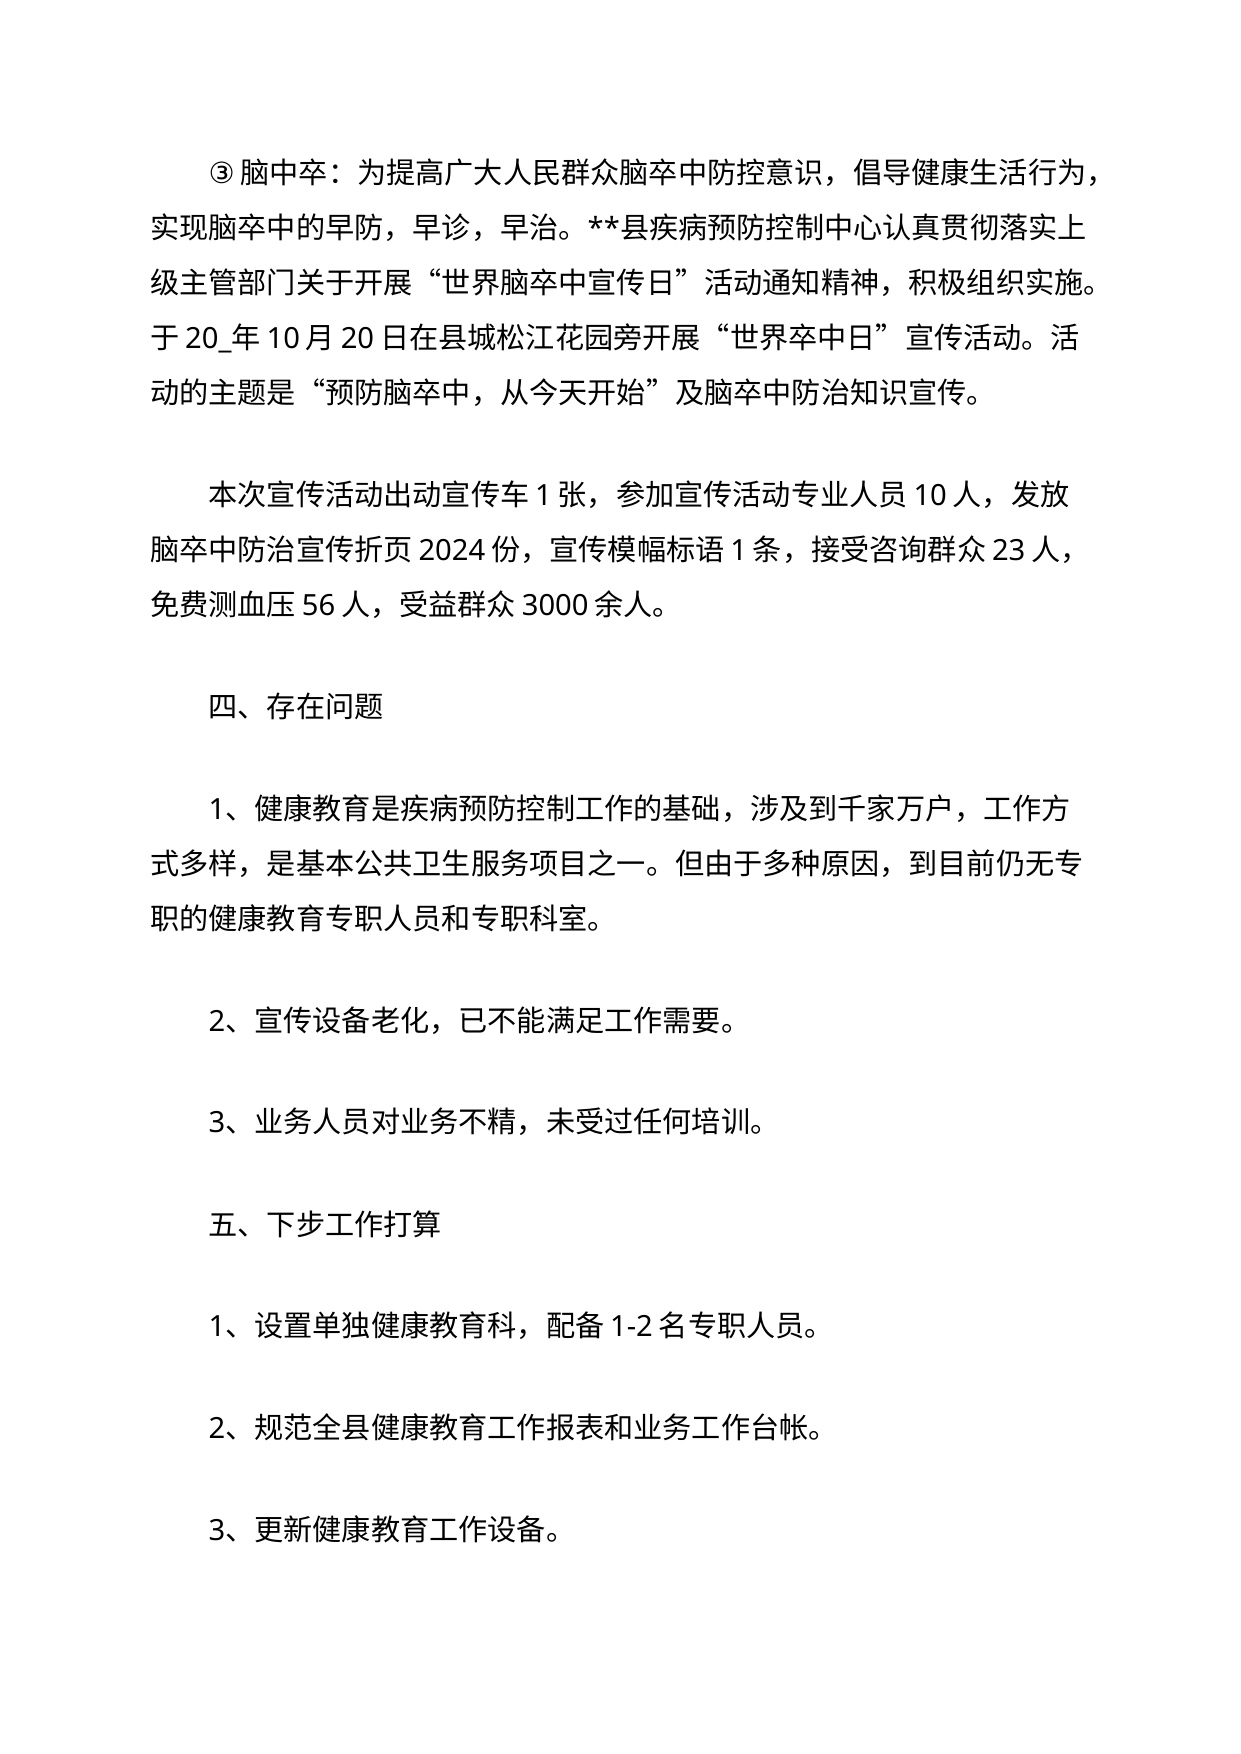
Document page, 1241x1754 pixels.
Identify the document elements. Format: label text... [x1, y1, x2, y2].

text ③脑中卒：为提高广大人民群众脑卒中防控意识，倡导健康生活行为，实现脑卒中的早防，早诊，早治。**县疾病预防控制中心认真贯彻落实上级主管部门关于开展“世界脑卒中宣传日”活动通知精神，积极组织实施。于20_年10月20日在县城松江花园旁开展“世界卒中日”宣传活动。活动的主题是“预防脑卒中，从今天开始”及脑卒中防治知识宣传。 [150, 150, 1090, 412]
text 1、设置单独健康教育科，配备1-2名专职人员。 [150, 1303, 1090, 1345]
text 3、更新健康教育工作设备。 [150, 1507, 1090, 1549]
text 五、下步工作打算 [150, 1201, 1090, 1243]
text 2、宣传设备老化，已不能满足工作需要。 [150, 997, 1090, 1039]
text 3、业务人员对业务不精，未受过任何培训。 [150, 1099, 1090, 1141]
text 本次宣传活动出动宣传车1张，参加宣传活动专业人员10人，发放脑卒中防治宣传折页2024份，宣传模幅标语1条，接受咨询群众23人，免费测血压56人，受益群众3000余人。 [150, 472, 1090, 624]
text 2、规范全县健康教育工作报表和业务工作台帐。 [150, 1405, 1090, 1447]
text 1、健康教育是疾病预防控制工作的基础，涉及到千家万户，工作方式多样，是基本公共卫生服务项目之一。但由于多种原因，到目前仍无专职的健康教育专职人员和专职科室。 [150, 785, 1090, 938]
text 四、存在问题 [150, 684, 1090, 726]
